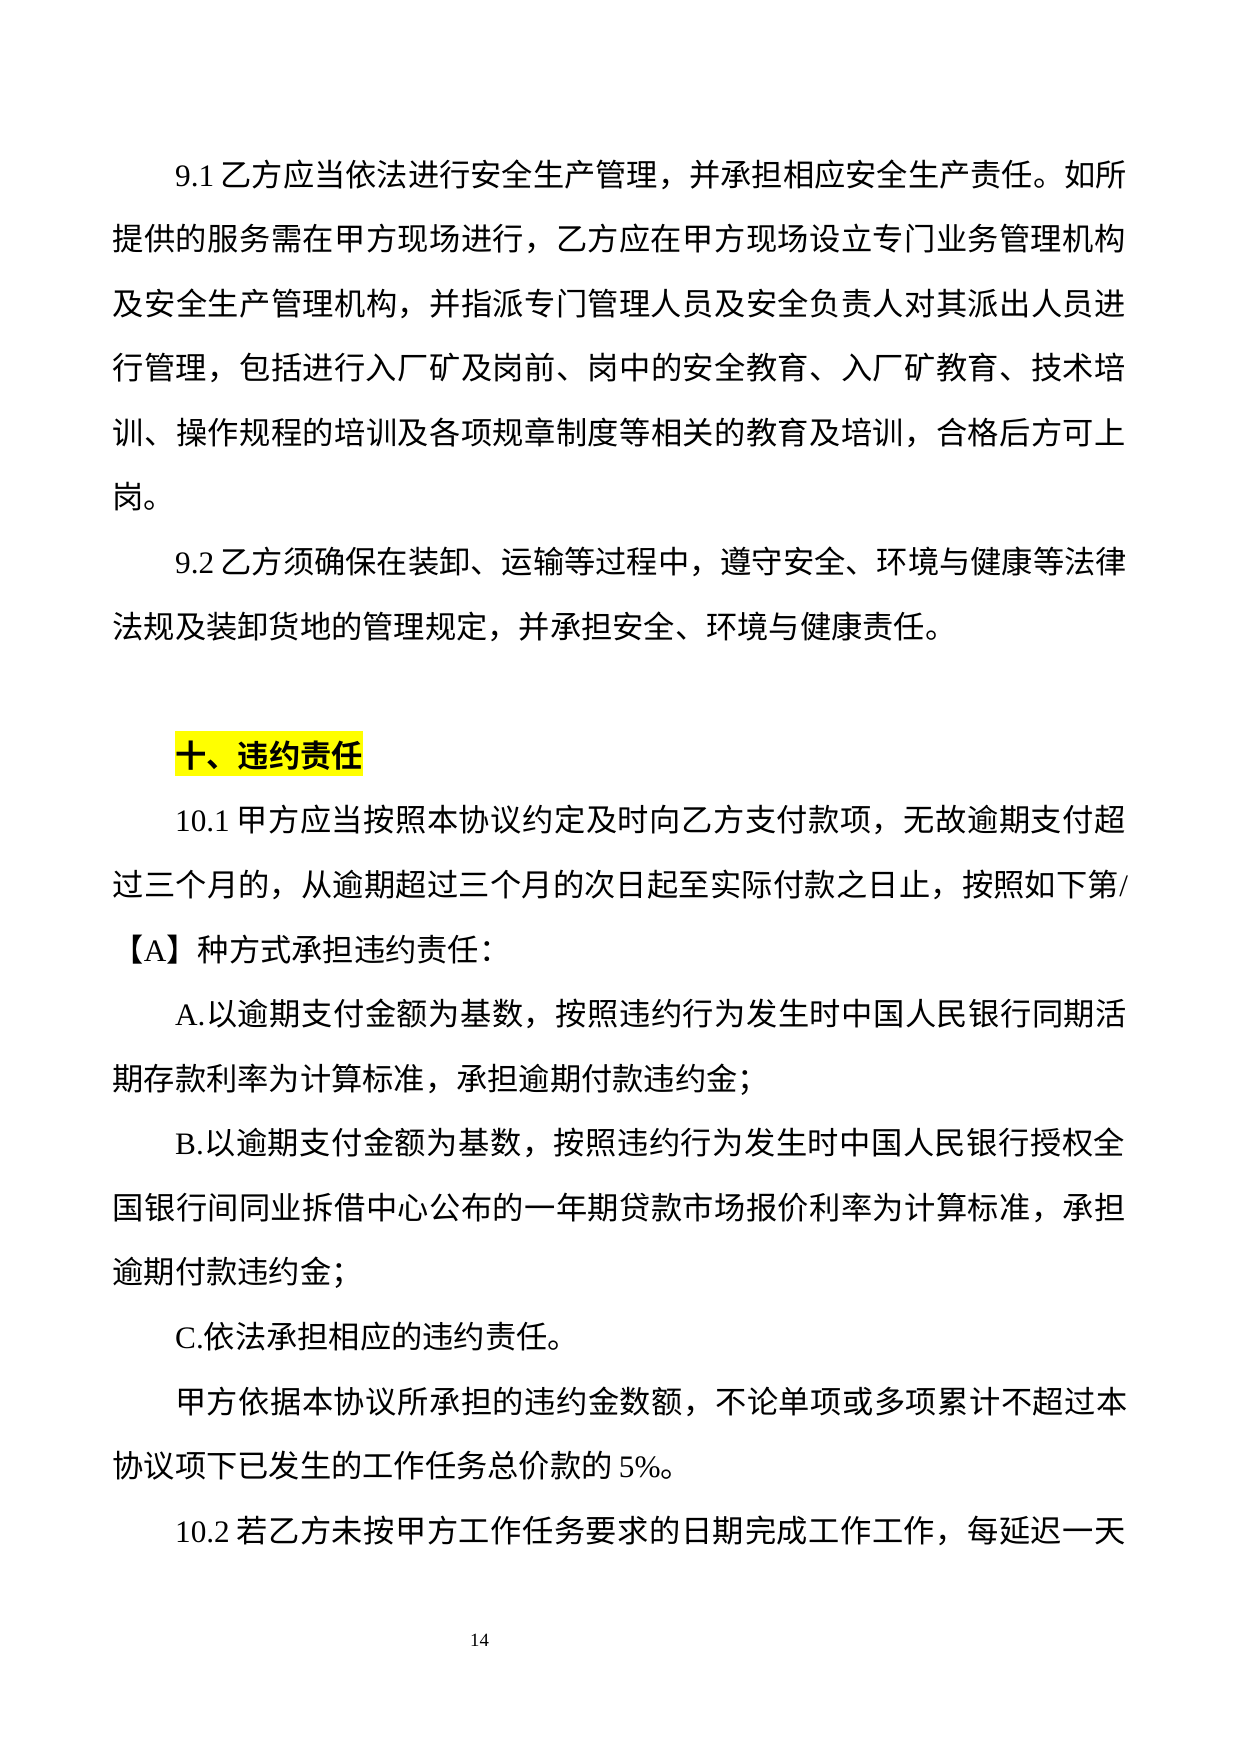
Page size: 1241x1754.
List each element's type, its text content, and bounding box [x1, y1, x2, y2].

text A.以逾期支付金额为基数，按照违约行为发生时中国人民银行同期活期存款利率为计算标准，承担逾期付款违约金； [112, 979, 1128, 1109]
text 十、违约责任 [112, 721, 1128, 786]
text 9.1乙方应当依法进行安全生产管理，并承担相应安全生产责任。如所提供的服务需在甲方现场进行，乙方应在甲方现场设立专门业务管理机构及安全生产管理机构，并指派专门管理人员及安全负责人对其派出人员进行管理，包括进行入厂矿及岗前、岗中的安全教育、入厂矿教育、技术培训、操作规程的培训及各项规章制度等相关的教育及培训，合格后方可上岗。 [112, 140, 1128, 527]
text B.以逾期支付金额为基数，按照违约行为发生时中国人民银行授权全国银行间同业拆借中心公布的一年期贷款市场报价利率为计算标准，承担逾期付款违约金； [112, 1109, 1128, 1302]
text 甲方依据本协议所承担的违约金数额，不论单项或多项累计不超过本协议项下已发生的工作任务总价款的5%。 [112, 1367, 1128, 1496]
text 10.1甲方应当按照本协议约定及时向乙方支付款项，无故逾期支付超过三个月的，从逾期超过三个月的次日起至实际付款之日止，按照如下第/【A】种方式承担违约责任： [112, 786, 1128, 979]
text C.依法承担相应的违约责任。 [112, 1302, 1128, 1367]
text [112, 1496, 1128, 1561]
text 9.2乙方须确保在装卸、运输等过程中，遵守安全、环境与健康等法律法规及装卸货地的管理规定，并承担安全、环境与健康责任。 [112, 527, 1128, 657]
